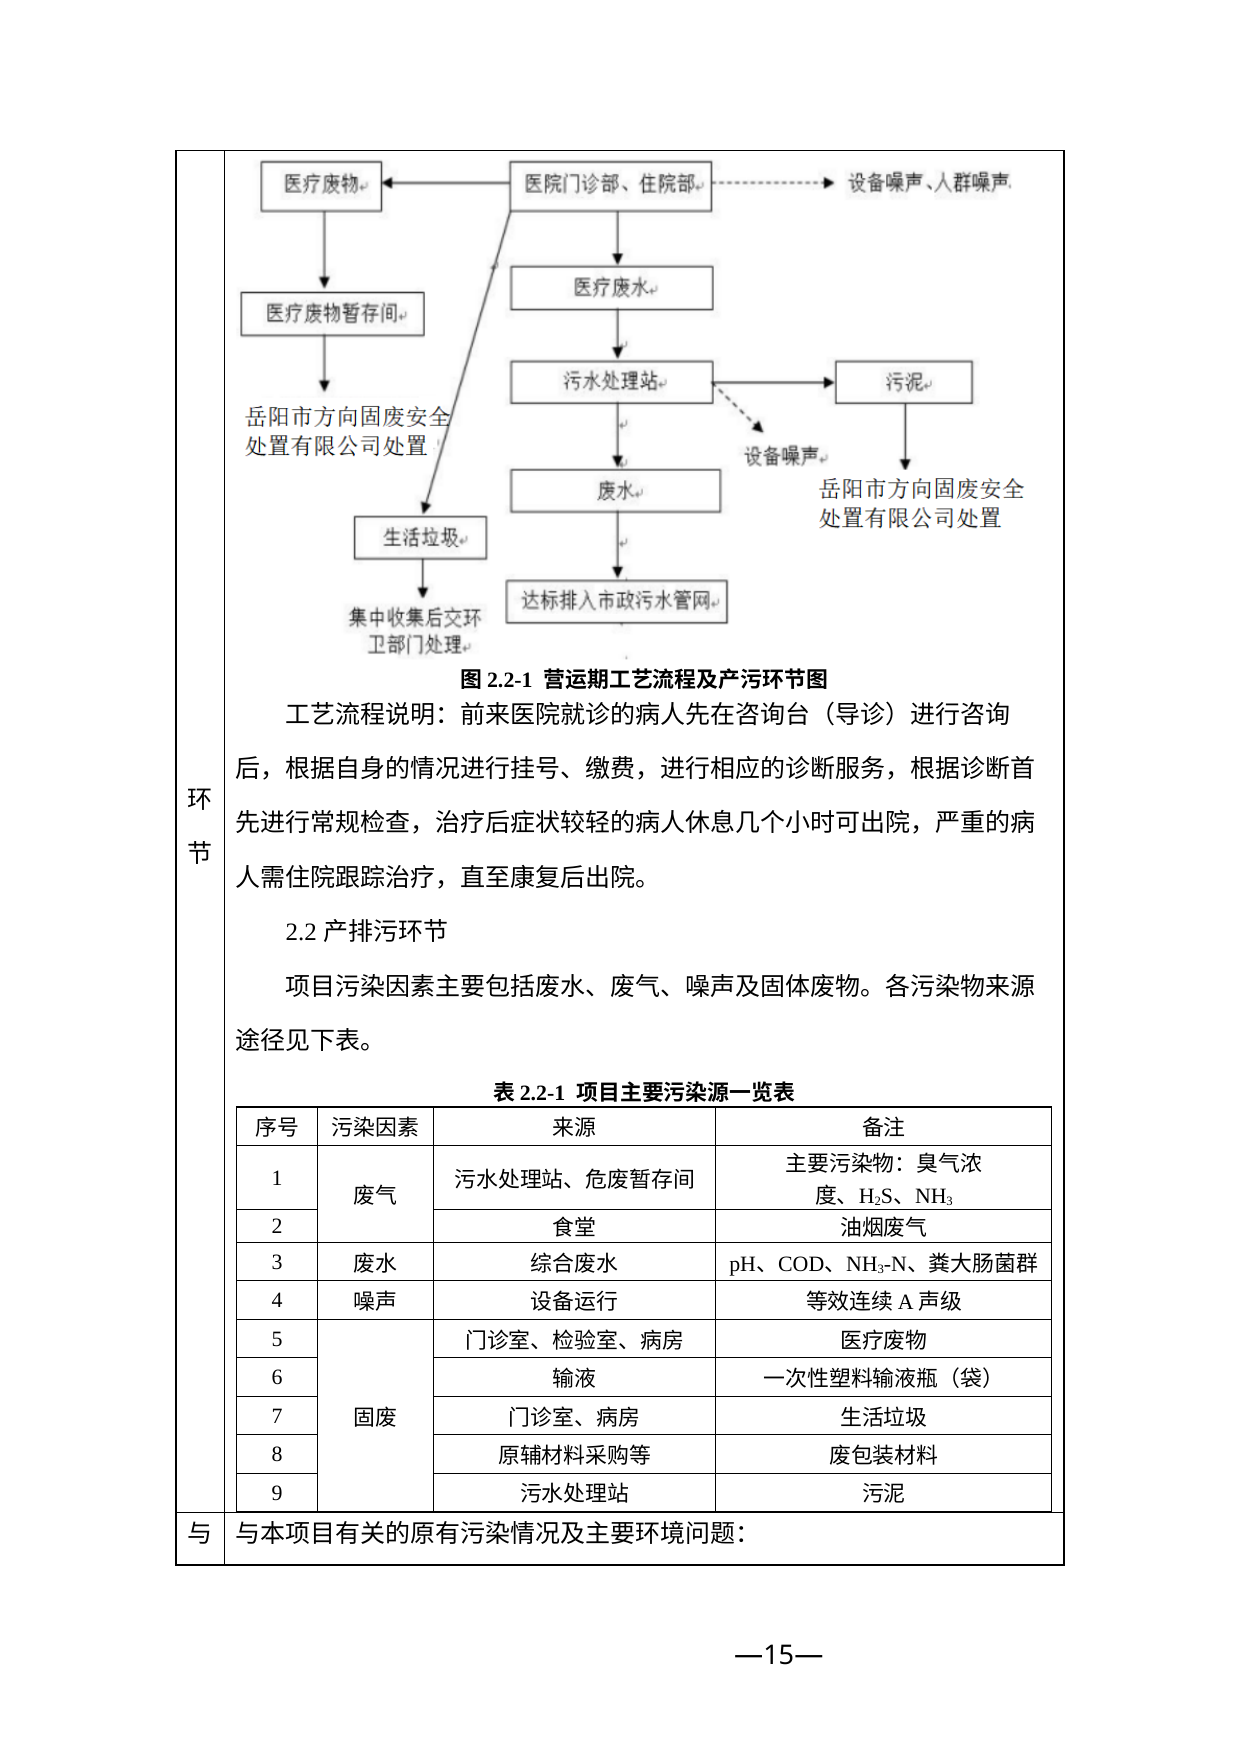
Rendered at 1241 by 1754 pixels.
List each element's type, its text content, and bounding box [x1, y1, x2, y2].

table_cell 与项目有关的原有环境污染问题 [177, 1513, 224, 1564]
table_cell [225, 151, 1063, 1512]
picture [235, 151, 1053, 663]
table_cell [225, 1513, 1063, 1564]
table_cell 工艺流程和产排污环节 [177, 151, 224, 1512]
